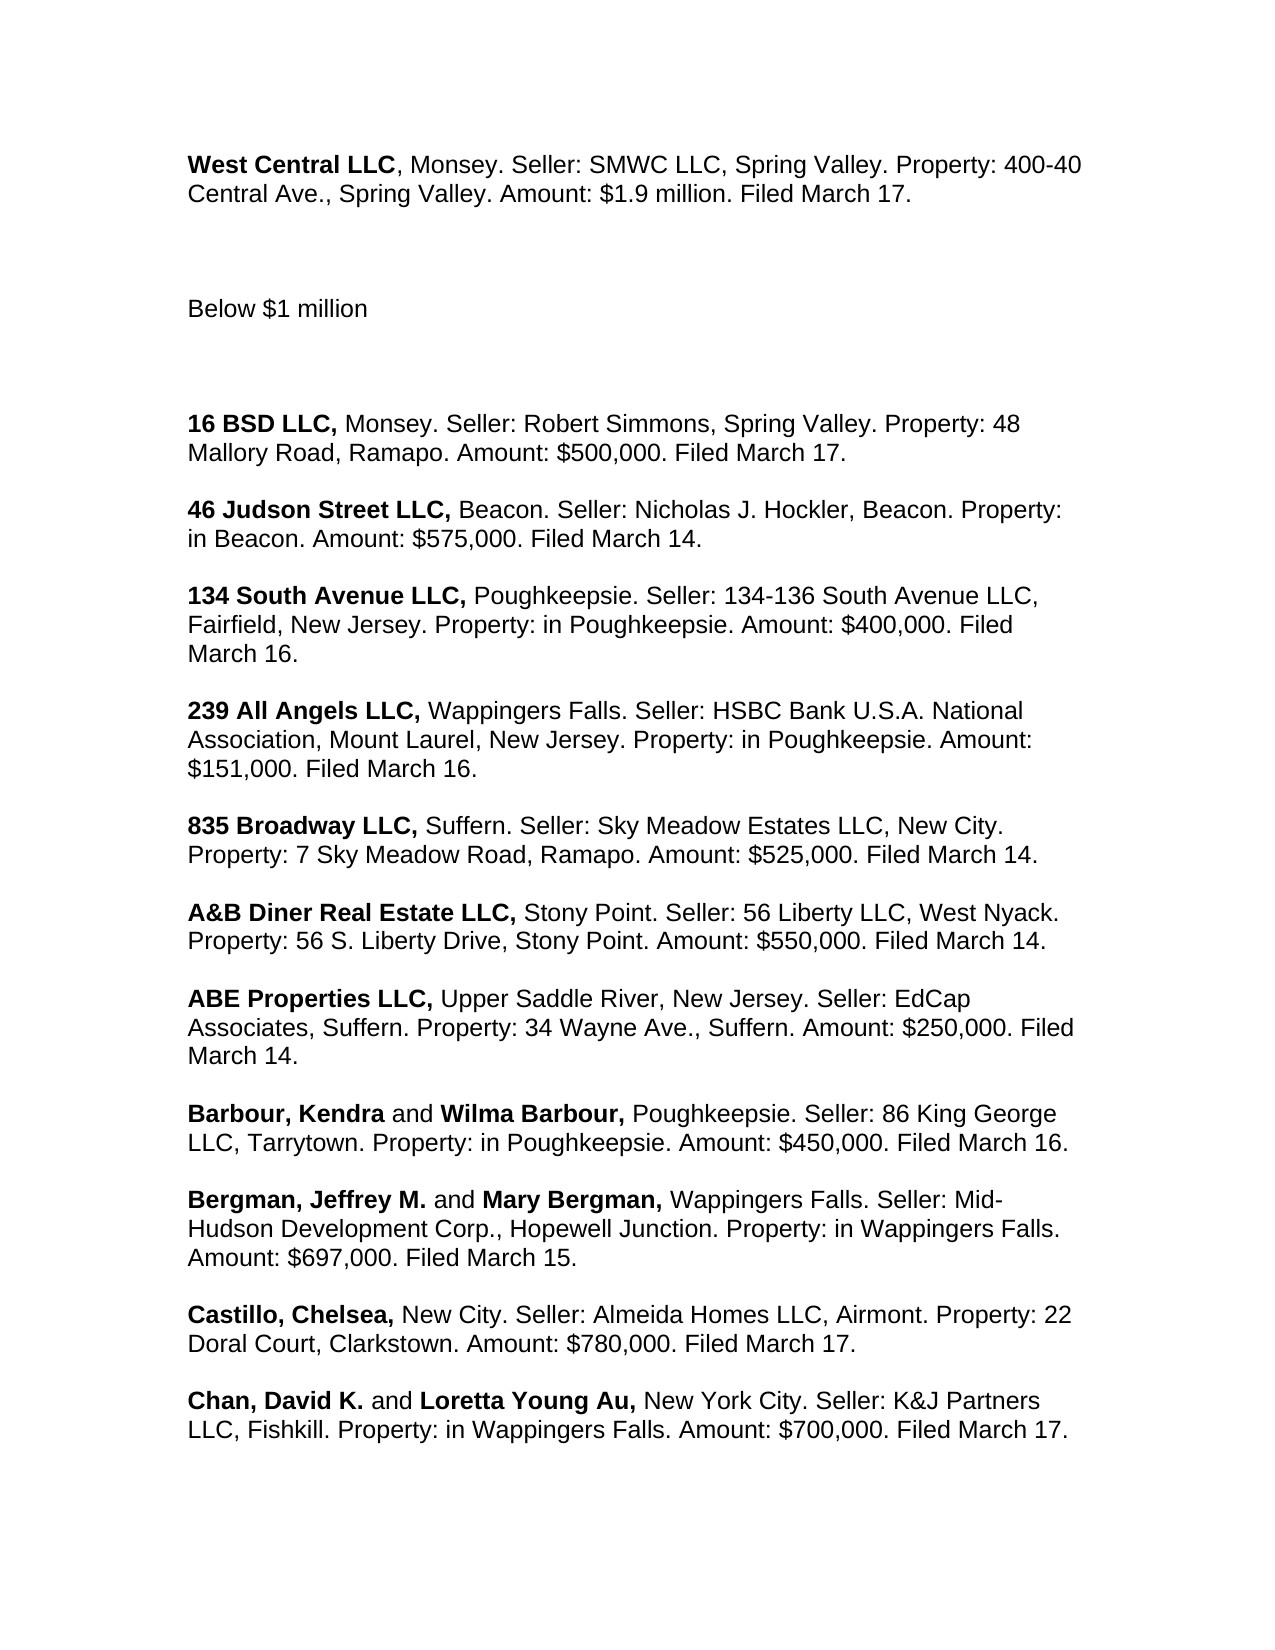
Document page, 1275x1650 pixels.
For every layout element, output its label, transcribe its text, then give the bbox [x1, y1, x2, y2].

text 835 Broadway LLC, Suffern. Seller: Sky Meadow Estates LLC, New City. Property: 7 Sky Meadow Road, Ramapo. Amount: $525,000. Filed March 14. [187, 811, 1087, 869]
text 46 Judson Street LLC, Beacon. Seller: Nicholas J. Hockler, Beacon. Property: in Beacon. Amount: $575,000. Filed March 14. [187, 495, 1087, 552]
text Below $1 million [187, 294, 1087, 322]
text A&B Diner Real Estate LLC, Stony Point. Seller: 56 Liberty LLC, West Nyack. Property: 56 S. Liberty Drive, Stony Point. Amount: $550,000. Filed March 14. [187, 897, 1087, 955]
text ABE Properties LLC, Upper Saddle River, New Jersey. Seller: EdCap Associates, Suffern. Property: 34 Wayne Ave., Suffern. Amount: $250,000. Filed March 14. [187, 984, 1087, 1070]
text Barbour, Kendra and Wilma Barbour, Poughkeepsie. Seller: 86 King George LLC, Tarrytown. Property: in Poughkeepsie. Amount: $450,000. Filed March 16. [187, 1099, 1087, 1156]
text 134 South Avenue LLC, Poughkeepsie. Seller: 134-136 South Avenue LLC, Fairfield, New Jersey. Property: in Poughkeepsie. Amount: $400,000. Filed March 16. [187, 581, 1087, 667]
text Chan, David K. and Loretta Young Au, New York City. Seller: K&J Partners LLC, Fishkill. Property: in Wappingers Falls. Amount: $700,000. Filed March 17. [187, 1386, 1087, 1444]
text Bergman, Jeffrey M. and Mary Bergman, Wappingers Falls. Seller: Mid-Hudson Development Corp., Hopewell Junction. Property: in Wappingers Falls. Amount: $697,000. Filed March 15. [187, 1185, 1087, 1271]
text 239 All Angels LLC, Wappingers Falls. Seller: HSBC Bank U.S.A. National Association, Mount Laurel, New Jersey. Property: in Poughkeepsie. Amount: $151,000. Filed March 16. [187, 696, 1087, 782]
text West Central LLC, Monsey. Seller: SMWC LLC, Spring Valley. Property: 400-40 Central Ave., Spring Valley. Amount: $1.9 million. Filed March 17. [187, 150, 1087, 207]
text Castillo, Chelsea, New City. Seller: Almeida Homes LLC, Airmont. Property: 22 Doral Court, Clarkstown. Amount: $780,000. Filed March 17. [187, 1300, 1087, 1357]
text 16 BSD LLC, Monsey. Seller: Robert Simmons, Spring Valley. Property: 48 Mallory Road, Ramapo. Amount: $500,000. Filed March 17. [187, 409, 1087, 466]
